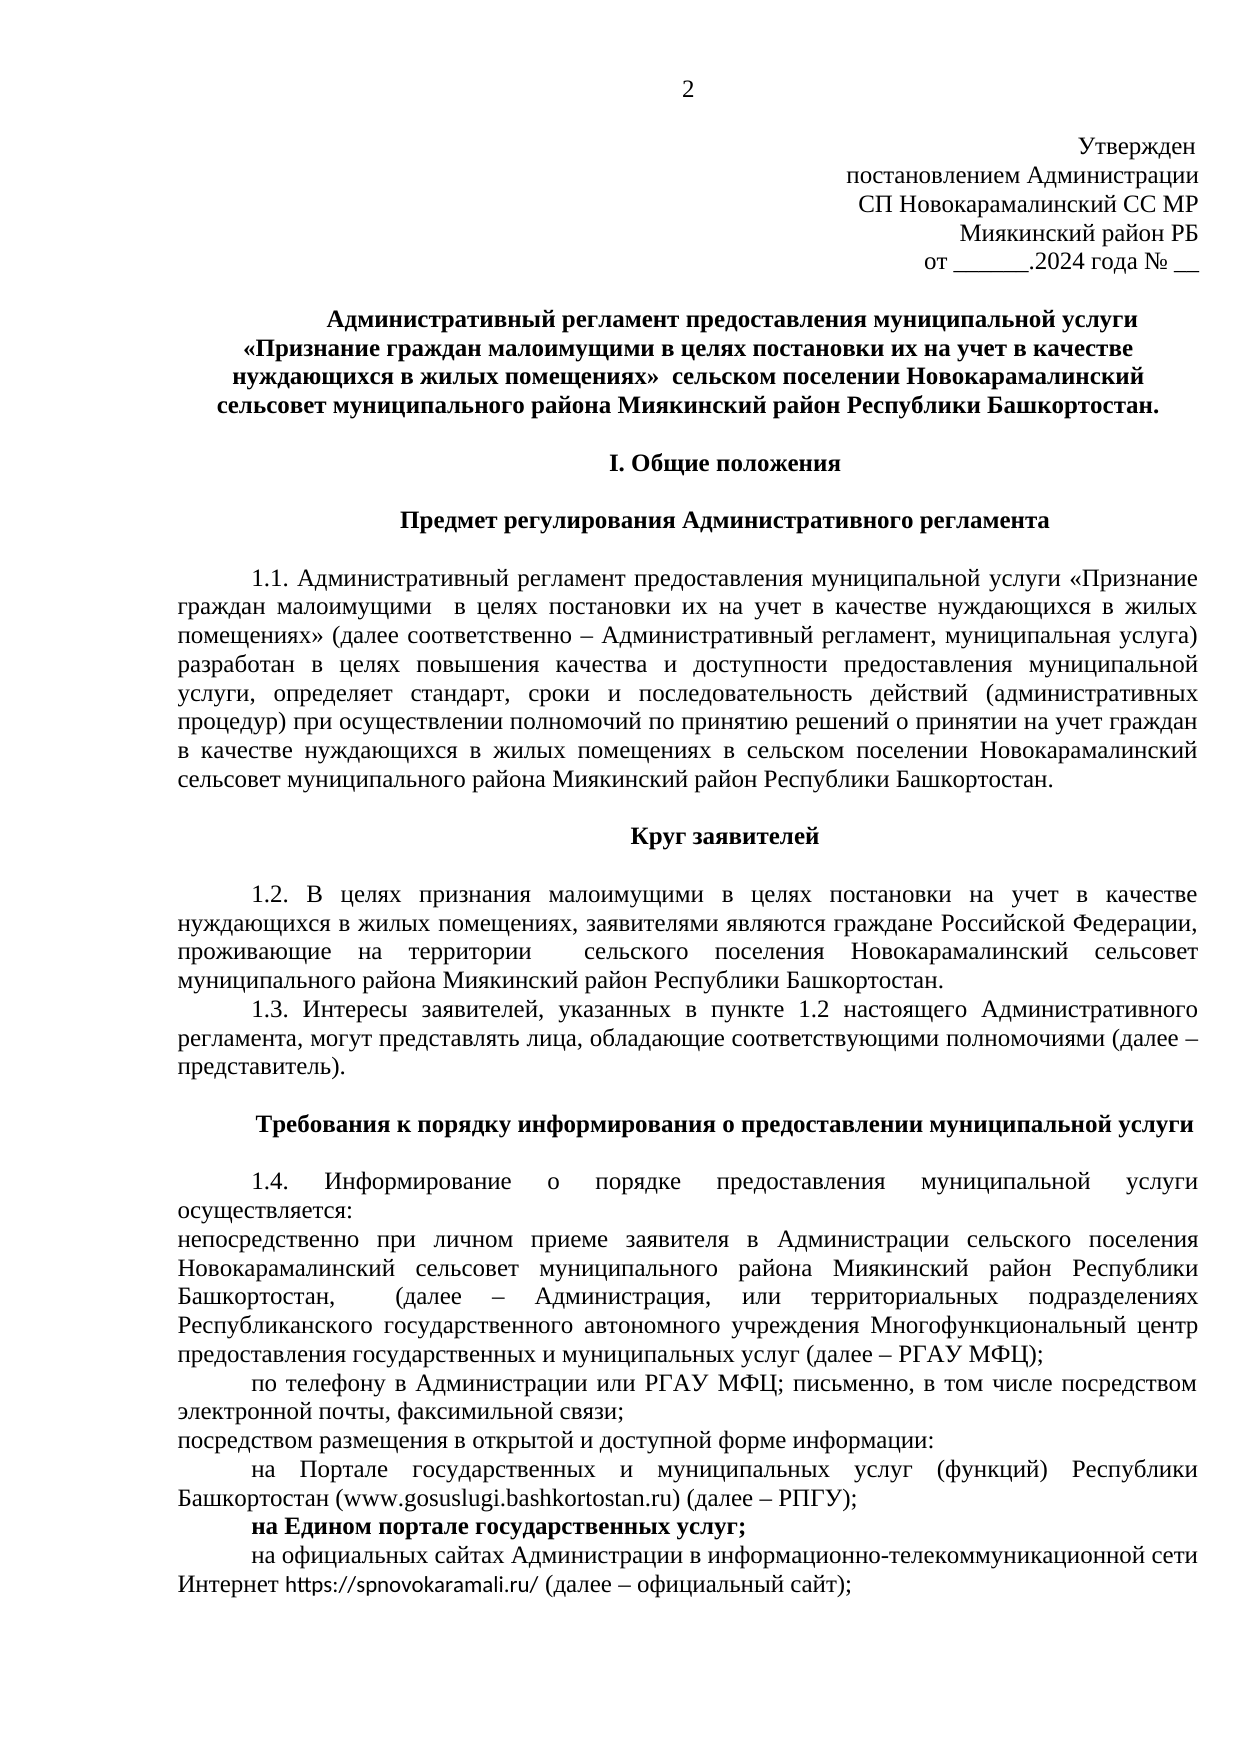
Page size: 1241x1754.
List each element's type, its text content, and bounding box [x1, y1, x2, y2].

text на Едином портале государственных услуг; [177, 1511, 1199, 1540]
text Круг заявителей [177, 821, 1199, 850]
text Предмет регулирования Административного регламента [177, 505, 1199, 534]
text посредством размещения в открытой и доступной форме информации: [177, 1425, 1199, 1454]
text непосредственно при личном приеме заявителя в Администрации сельского поселения Новокарамалинский сельсовет муниципального района Миякинский район Республики Башкортостан, (далее – Администрация, или территориальных подразделениях Республиканского государственного автономного учреждения Многофункциональный центр предоставления государственных и муниципальных услуг (далее – РГАУ МФЦ); [177, 1224, 1199, 1368]
text 1.2. В целях признания малоимущими в целях постановки на учет в качестве нуждающихся в жилых помещениях, заявителями являются граждане Российской Федерации, проживающие на территории сельского поселения Новокарамалинский сельсовет муниципального района Миякинский район Республики Башкортостан. [177, 879, 1199, 994]
text 1.1. Административный регламент предоставления муниципальной услуги «Признание граждан малоимущими в целях постановки их на учет в качестве нуждающихся в жилых помещениях» (далее соответственно – Административный регламент, муниципальная услуга) разработан в целях повышения качества и доступности предоставления муниципальной услуги, определяет стандарт, сроки и последовательность действий (административных процедур) при осуществлении полномочий по принятию решений о принятии на учет граждан в качестве нуждающихся в жилых помещениях в сельском поселении Новокарамалинский сельсовет муниципального района Миякинский район Республики Башкортостан. [177, 563, 1199, 793]
text от ______.2024 года № __ [177, 246, 1199, 275]
text Миякинский район РБ [177, 218, 1199, 246]
text Требования к порядку информирования о предоставлении муниципальной услуги [177, 1109, 1199, 1138]
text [177, 131, 1199, 160]
text постановлением Администрации [177, 160, 1199, 189]
text Административный регламент предоставления муниципальной услуги «Признание граждан малоимущими в целях постановки их на учет в качестве нуждающихся в жилых помещениях» сельском поселении Новокарамалинский сельсовет муниципального района Миякинский район Республики Башкортостан. [177, 304, 1199, 419]
text I. Общие положения [177, 448, 1199, 476]
text на Портале государственных и муниципальных услуг (функций) Республики Башкортостан (www.gosuslugi.bashkortostan.ru) (далее – РПГУ); [177, 1454, 1199, 1511]
text 1.4. Информирование о порядке предоставления муниципальной услуги осуществляется: [177, 1166, 1199, 1224]
text СП Новокарамалинский СС МР [177, 189, 1199, 218]
text 1.3. Интересы заявителей, указанных в пункте 1.2 настоящего Административного регламента, могут представлять лица, обладающие соответствующими полномочиями (далее – представитель). [177, 994, 1199, 1080]
text на официальных сайтах Администрации в информационно-телекоммуникационной сети Интернет https://spnovokaramali.ru/ (далее – официальный сайт); [177, 1540, 1199, 1598]
text по телефону в Администрации или РГАУ МФЦ; письменно, в том числе посредством электронной почты, факсимильной связи; [177, 1368, 1199, 1425]
